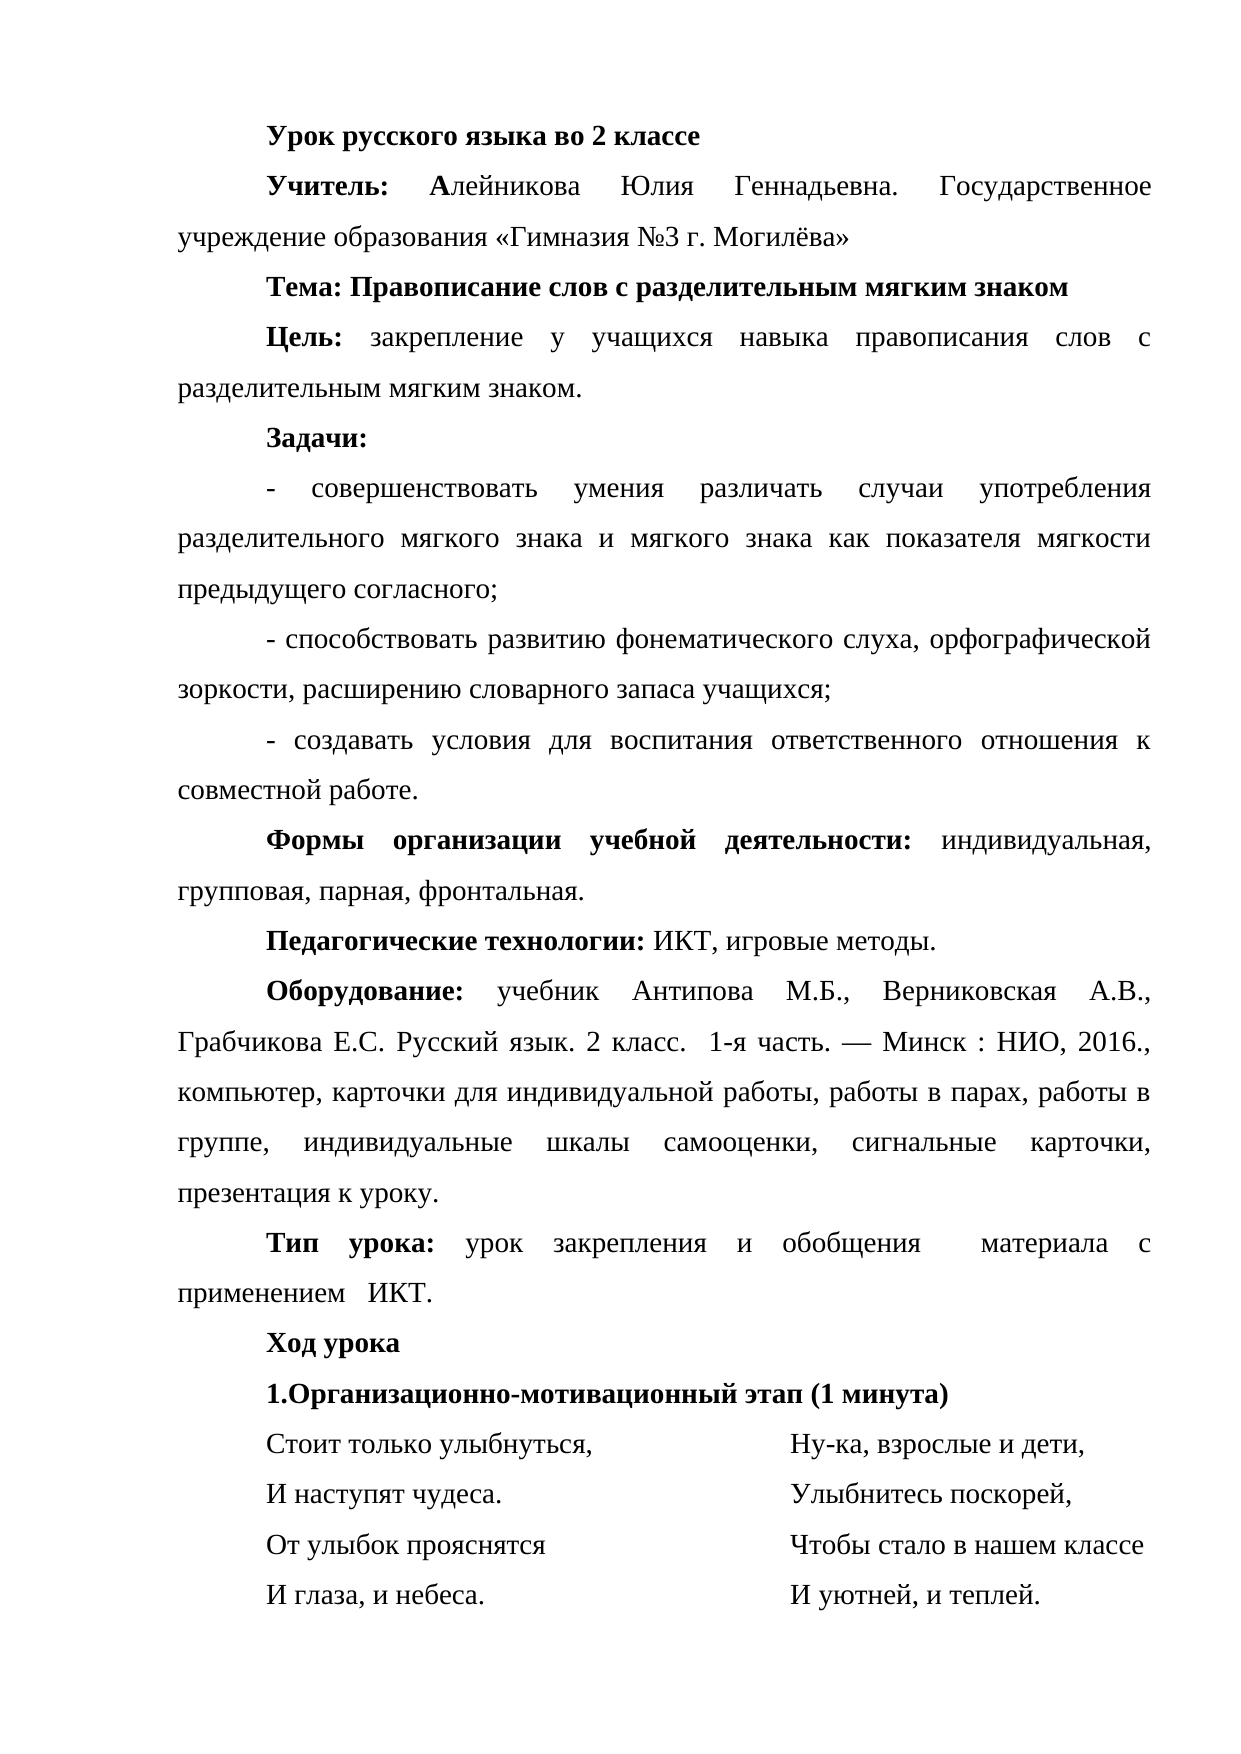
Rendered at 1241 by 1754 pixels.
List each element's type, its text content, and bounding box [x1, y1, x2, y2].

list 1.Организационно-мотивационный этап (1 минута) [266, 1376, 1152, 1409]
text Формы организации учебной деятельности: индивидуальная, групповая, парная, фронтальная. [177, 822, 1152, 906]
text Урок русского языка во 2 классе [177, 118, 1152, 152]
list И глаза, и небеса. [177, 1577, 627, 1611]
list И уютней, и теплей. [701, 1577, 1152, 1611]
text - совершенствовать умения различать случаи употребления разделительного мягкого знака и мягкого знака как показателя мягкости предыдущего согласного; [177, 470, 1152, 604]
text Стоит только улыбнуться, [177, 1426, 627, 1460]
text Педагогические технологии: ИКТ, игровые методы. [177, 923, 1152, 957]
text Задачи: [177, 420, 1152, 453]
text - создавать условия для воспитания ответственного отношения к совместной работе. [177, 722, 1152, 806]
text Ход урока [177, 1326, 1152, 1359]
text Улыбнитесь поскорей, [701, 1477, 1152, 1510]
text Оборудование: учебник Антипова М.Б., Верниковская А.В., Грабчикова Е.С. Русский язык. 2 класс. 1-я часть. — Минск : НИО, 2016., компьютер, карточки для индивидуальной работы, работы в парах, работы в группе, индивидуальные шкалы самооценки, сигнальные карточки, презентация к уроку. [177, 973, 1152, 1208]
list От улыбок прояснятся [177, 1527, 627, 1560]
text Ну-ка, взрослые и дети, [701, 1426, 1152, 1460]
text Чтобы стало в нашем классе [701, 1527, 1152, 1560]
text Тип урока: урок закрепления и обобщения материала с применением ИКТ. [177, 1225, 1152, 1309]
text Цель: закрепление у учащихся навыка правописания слов с разделительным мягким знаком. [177, 319, 1152, 403]
text Учитель: Алейникова Юлия Геннадьевна. Государственное учреждение образования «Гимназия №3 г. Могилёва» [177, 168, 1152, 252]
text - способствовать развитию фонематического слуха, орфографической зоркости, расширению словарного запаса учащихся; [177, 621, 1152, 705]
text Тема: Правописание слов с разделительным мягким знаком [177, 269, 1152, 303]
text И наступят чудеса. [177, 1477, 627, 1510]
